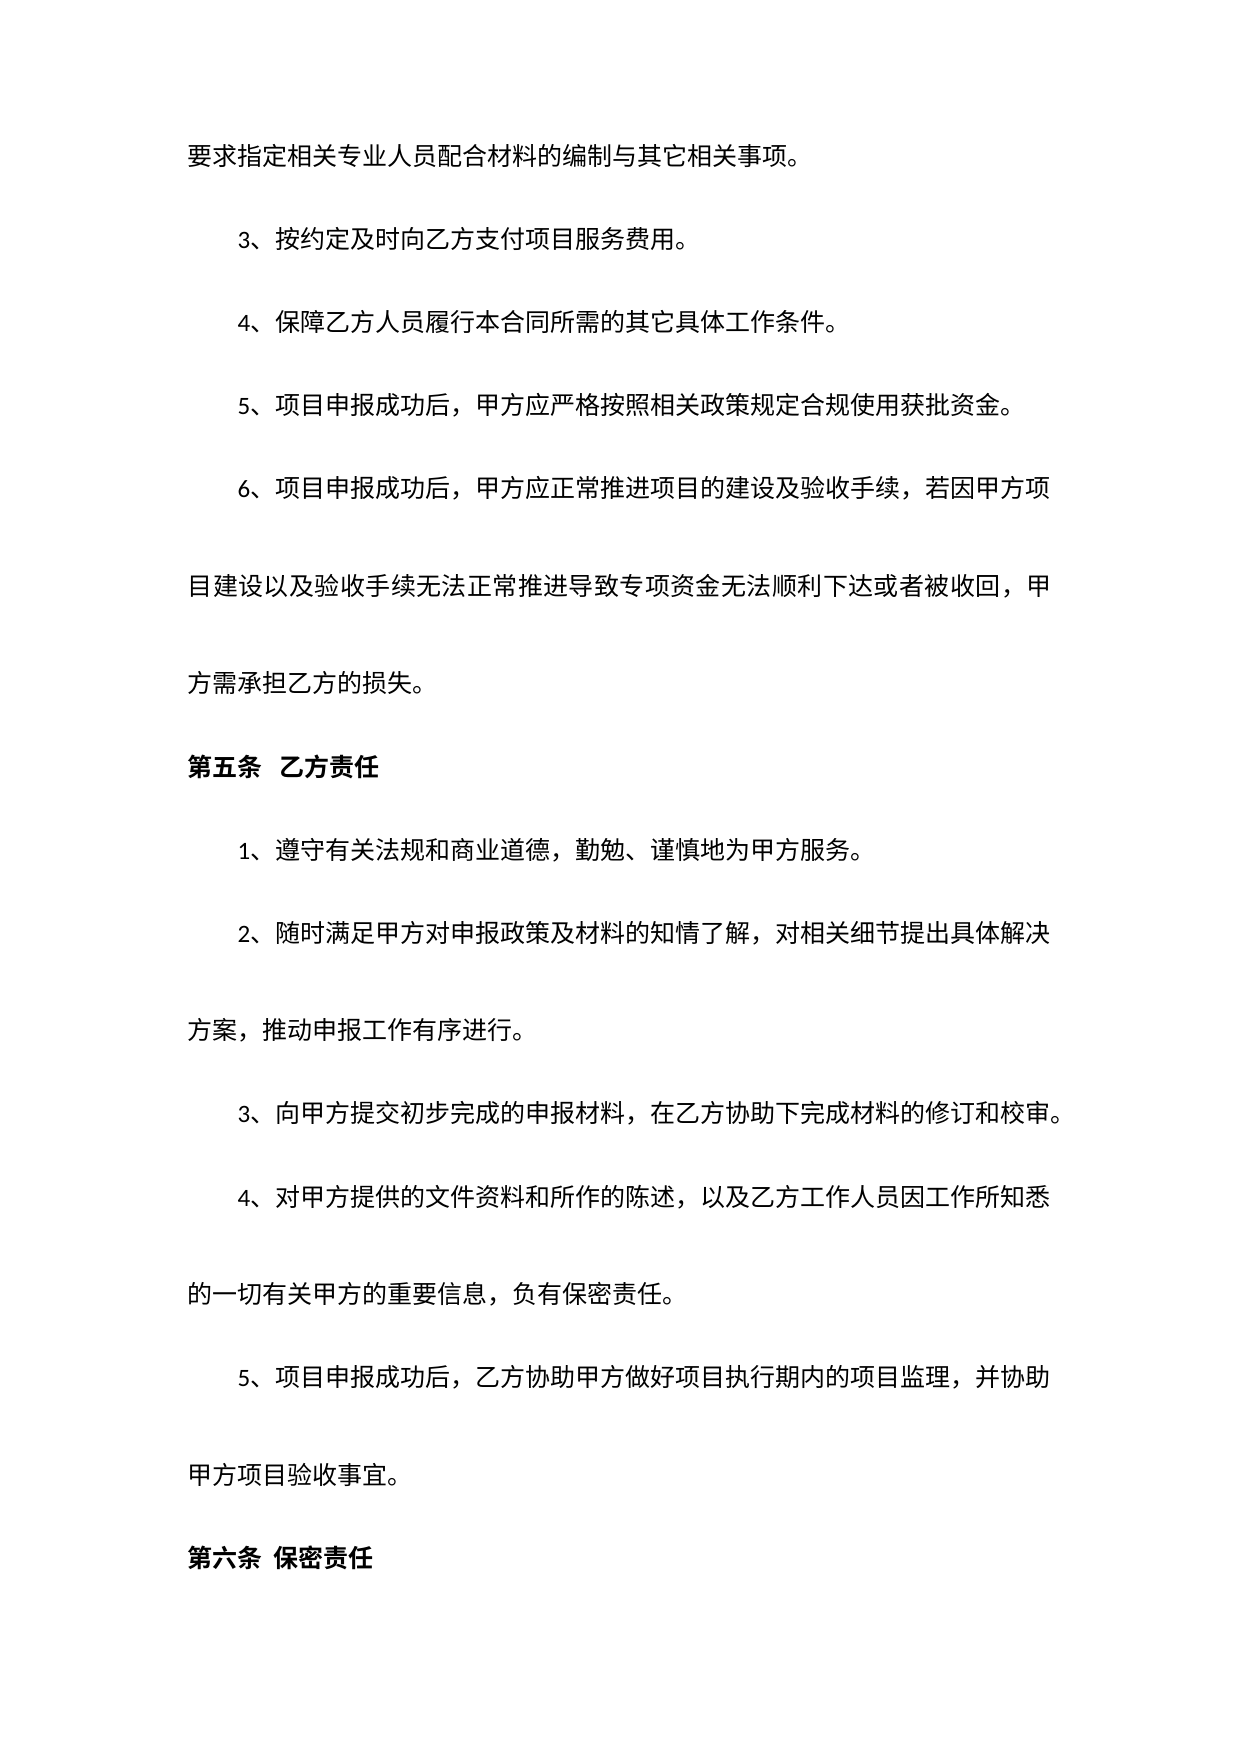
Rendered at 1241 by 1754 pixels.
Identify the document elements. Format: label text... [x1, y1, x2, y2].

text 6、项目申报成功后，甲方应正常推进项目的建设及验收手续，若因甲方项目建设以及验收手续无法正常推进导致专项资金无法顺利下达或者被收回，甲方需承担乙方的损失。 [187, 454, 1053, 714]
text 1、遵守有关法规和商业道德，勤勉、谨慎地为甲方服务。 [187, 816, 1053, 881]
text 第五条 乙方责任 [187, 733, 1053, 798]
text 5、项目申报成功后，甲方应严格按照相关政策规定合规使用获批资金。 [187, 371, 1053, 436]
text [187, 122, 1053, 187]
text 4、保障乙方人员履行本合同所需的其它具体工作条件。 [187, 288, 1053, 353]
text 2、随时满足甲方对申报政策及材料的知情了解，对相关细节提出具体解决方案，推动申报工作有序进行。 [187, 899, 1053, 1061]
text 5、项目申报成功后，乙方协助甲方做好项目执行期内的项目监理，并协助甲方项目验收事宜。 [187, 1343, 1053, 1506]
text 第六条 保密责任 [187, 1524, 1053, 1589]
text 4、对甲方提供的文件资料和所作的陈述，以及乙方工作人员因工作所知悉的一切有关甲方的重要信息，负有保密责任。 [187, 1163, 1053, 1325]
text 3、向甲方提交初步完成的申报材料，在乙方协助下完成材料的修订和校审。 [187, 1079, 1053, 1144]
text 3、按约定及时向乙方支付项目服务费用。 [187, 205, 1053, 270]
